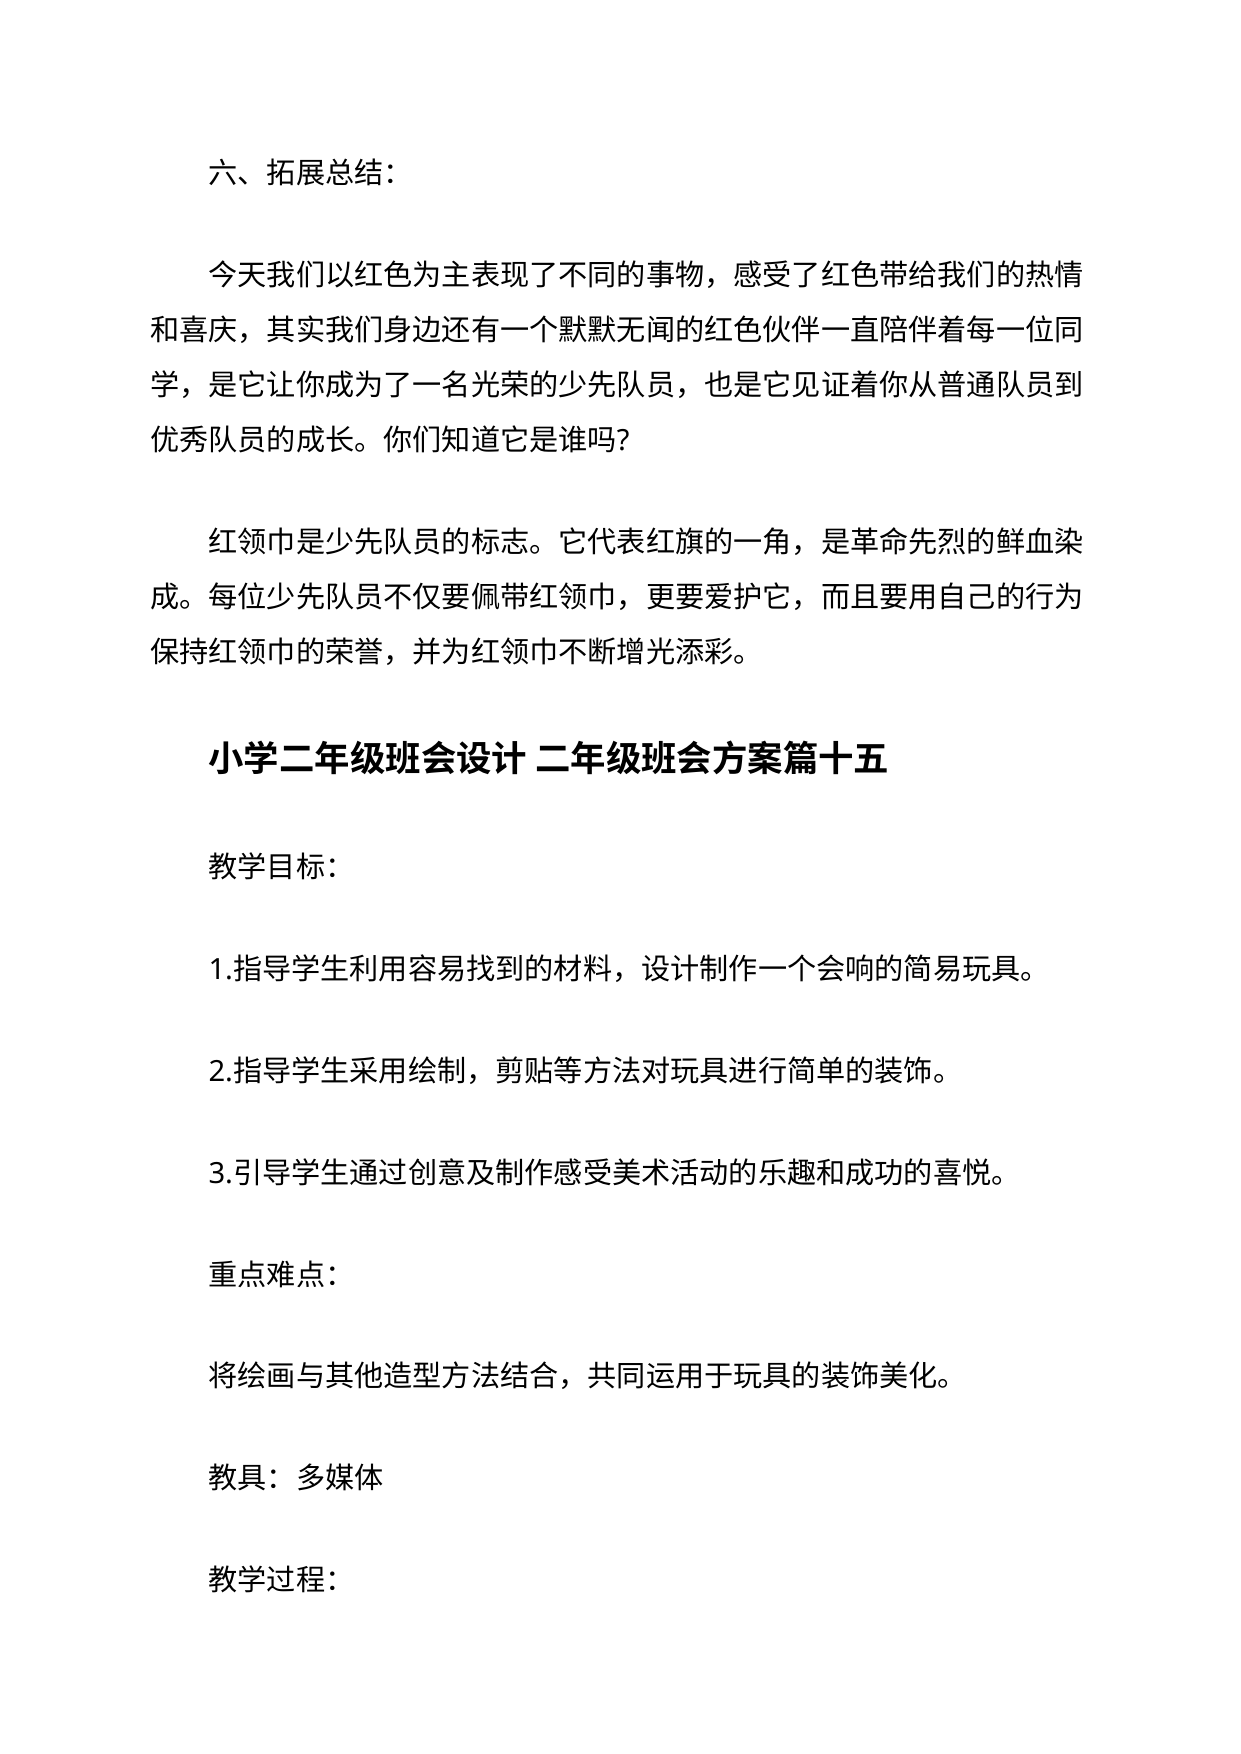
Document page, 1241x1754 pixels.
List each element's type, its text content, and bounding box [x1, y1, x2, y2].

text 重点难点： [150, 1251, 1090, 1293]
text 教学目标： [150, 843, 1090, 886]
text 教学过程： [150, 1556, 1090, 1599]
text 将绘画与其他造型方法结合，共同运用于玩具的装饰美化。 [150, 1353, 1090, 1395]
text 红领巾是少先队员的标志。它代表红旗的一角，是革命先烈的鲜血染成。每位少先队员不仅要佩带红领巾，更要爱护它，而且要用自己的行为保持红领巾的荣誉，并为红领巾不断增光添彩。 [150, 518, 1090, 671]
text 1.指导学生利用容易找到的材料，设计制作一个会响的简易玩具。 [150, 945, 1090, 988]
text 今天我们以红色为主表现了不同的事物，感受了红色带给我们的热情和喜庆，其实我们身边还有一个默默无闻的红色伙伴一直陪伴着每一位同学，是它让你成为了一名光荣的少先队员，也是它见证着你从普通队员到优秀队员的成长。你们知道它是谁吗? [150, 252, 1090, 459]
text 六、拓展总结： [150, 150, 1090, 192]
text 教具：多媒体 [150, 1455, 1090, 1497]
text 2.指导学生采用绘制，剪贴等方法对玩具进行简单的装饰。 [150, 1047, 1090, 1089]
text 小学二年级班会设计 二年级班会方案篇十五 [150, 730, 1090, 781]
text 3.引导学生通过创意及制作感受美术活动的乐趣和成功的喜悦。 [150, 1149, 1090, 1192]
